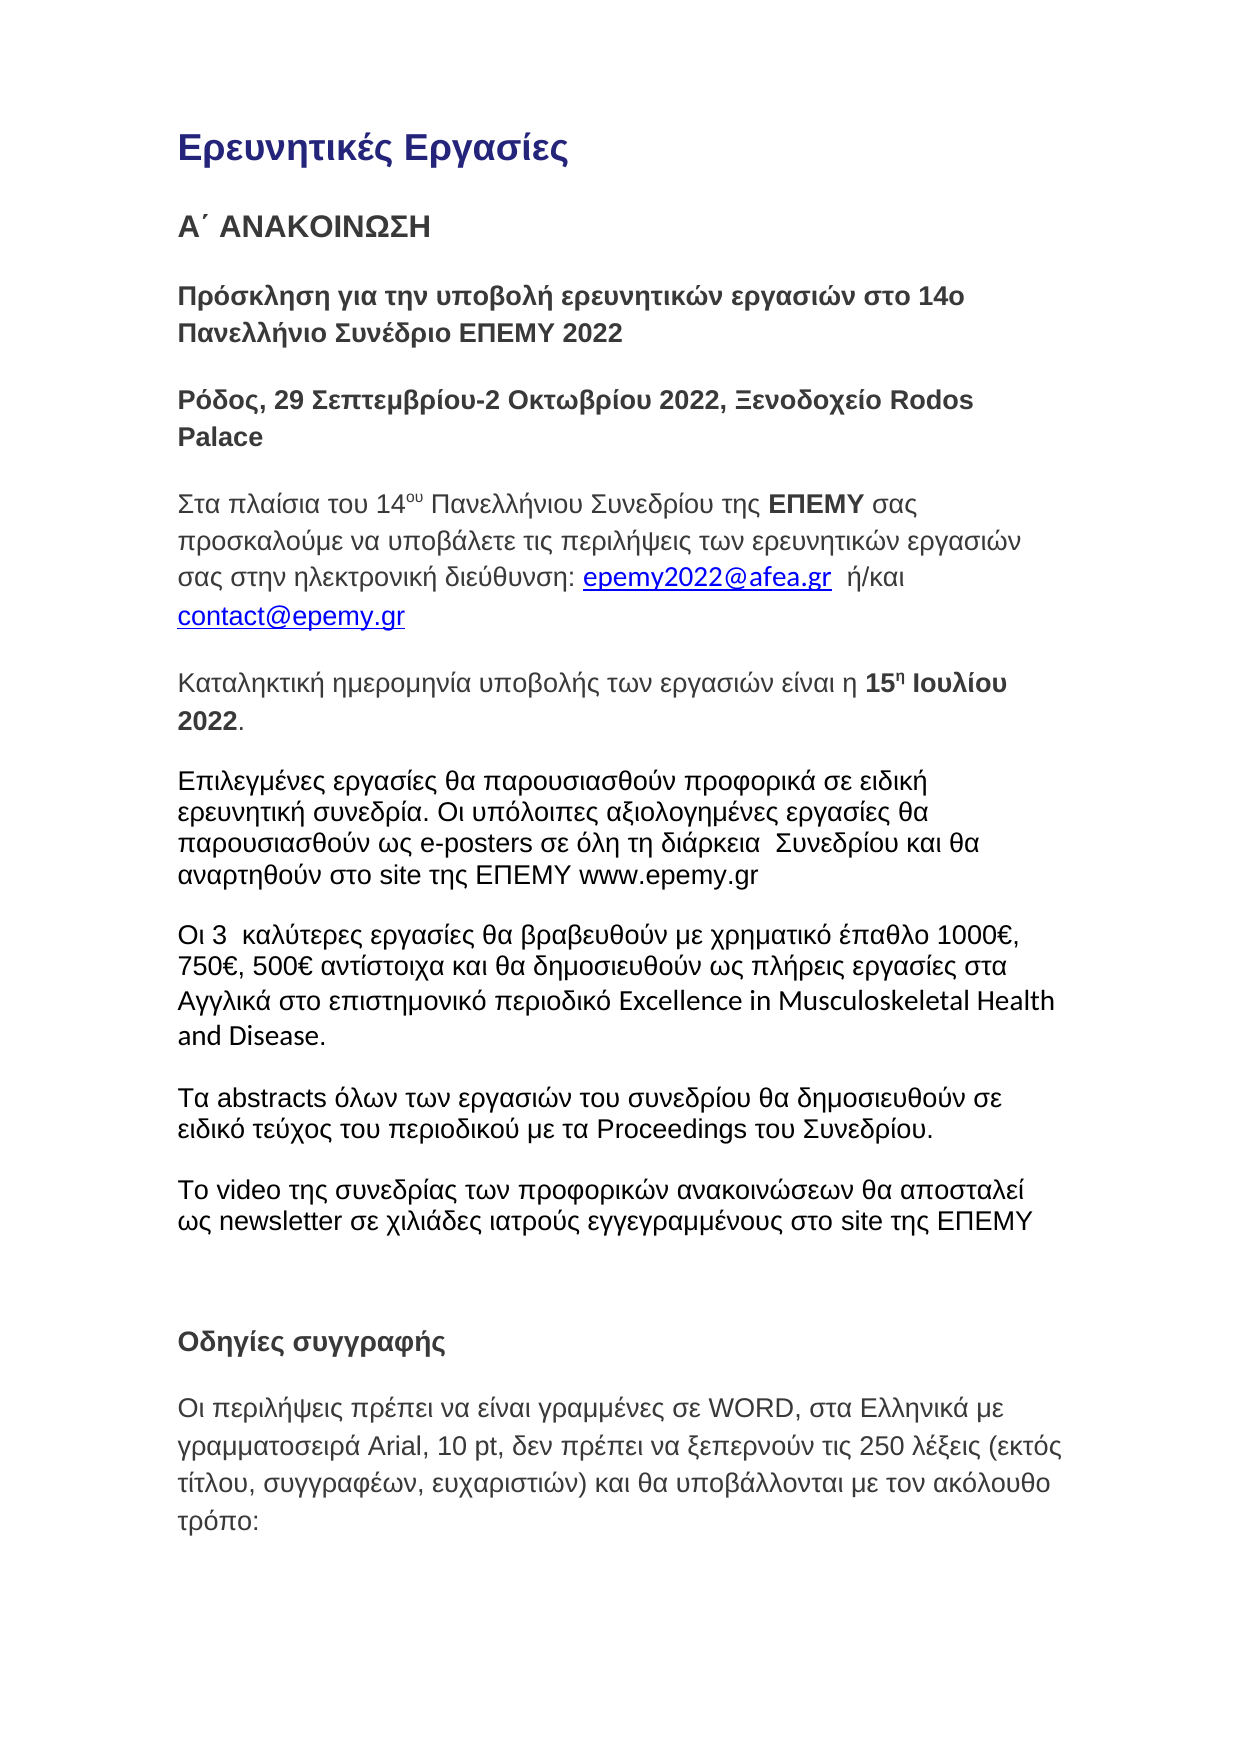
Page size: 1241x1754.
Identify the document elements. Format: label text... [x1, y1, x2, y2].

text Στα πλαίσια του 14ου Πανελλήνιου Συνεδρίου της ΕΠΕΜΥ σας προσκαλούμε να υποβάλετε τις περιλήψεις των ερευνητικών εργασιών σας στην ηλεκτρονική διεύθυνση: epemy2022@afea.gr ή/και contact@epemy.gr [177, 482, 1063, 632]
text Οι περιλήψεις πρέπει να είναι γραμμένες σε WORD, στα Ελληνικά με γραμματοσειρά Arial, 10 pt, δεν πρέπει να ξεπερνούν τις 250 λέξεις (εκτός τίτλου, συγγραφέων, ευχαριστιών) και θα υποβάλλονται με τον ακόλουθο τρόπο: [177, 1386, 1063, 1536]
text Α΄ ΑΝΑΚΟΙΝΩΣΗ [177, 197, 1063, 244]
text Το video της συνεδρίας των προφορικών ανακοινώσεων θα αποσταλεί ως newsletter σε χιλιάδες ιατρούς εγγεγραμμένους στο site της ΕΠΕΜΥ [177, 1174, 1063, 1296]
text Ρόδος, 29 Σεπτεμβρίου-2 Οκτωβρίου 2022, Ξενοδοχείο Rodos Palace [177, 377, 1063, 452]
text Οι 3 καλύτερες εργασίες θα βραβευθούν με χρηματικό έπαθλο 1000€, 750€, 500€ αντίστοιχα και θα δημοσιευθούν ως πλήρεις εργασίες στα Αγγλικά στο επιστημονικό περιοδικό Excellence in Musculoskeletal Health and Disease. [177, 919, 1063, 1053]
text Πρόσκληση για την υποβολή ερευνητικών εργασιών στο 14ο Πανελλήνιο Συνέδριο ΕΠΕΜΥ 2022 [177, 273, 1063, 348]
text Επιλεγμένες εργασίες θα παρουσιασθούν προφορικά σε ειδική ερευνητική συνεδρία. Οι υπόλοιπες αξιολογημένες εργασίες θα παρουσιασθούν ως e-posters σε όλη τη διάρκεια Συνεδρίου και θα αναρτηθούν στο site της ΕΠΕΜΥ www.epemy.gr [177, 765, 1063, 890]
text Οδηγίες συγγραφής [177, 1325, 1063, 1357]
text Ερευνητικές Εργασίες [177, 118, 1063, 168]
text Καταληκτική ημερομηνία υποβολής των εργασιών είναι η 15η Ιουλίου 2022. [177, 661, 1063, 736]
text Τα abstracts όλων των εργασιών του συνεδρίου θα δημοσιευθούν σε ειδικό τεύχος του περιοδικού με τα Proceedings του Συνεδρίου. [177, 1082, 1063, 1144]
